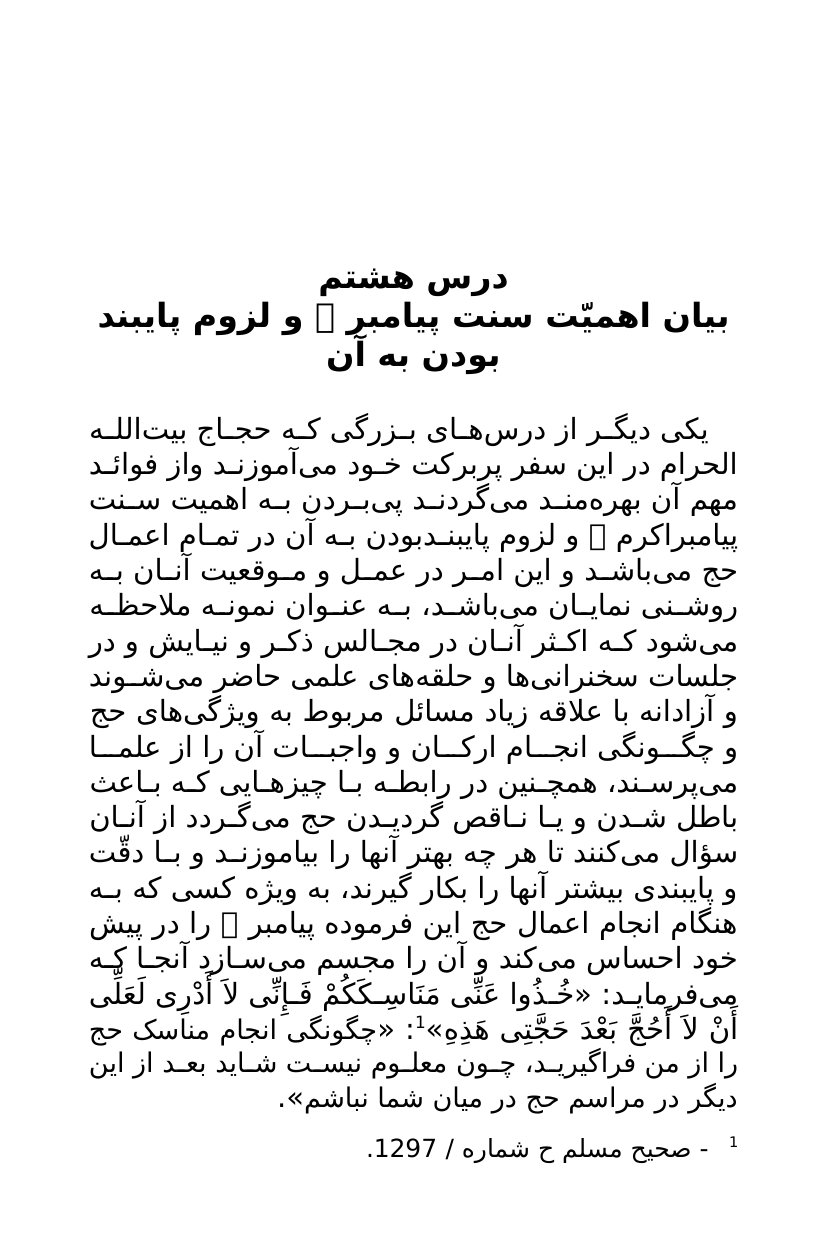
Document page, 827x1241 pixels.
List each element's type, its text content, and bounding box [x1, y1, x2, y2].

text یکی دیگر از درس‌های بزرگی که حجاج بیت‌الله الحرام در این سفر پربرکت خود می‌آموزند واز فوائد مهم آن بهره‌‌مند می‌گردند پی‌بردن به اهمیت سنت پیامبراکرم و لزوم پایبندبودن به آن در تمام اعمال حج می‌باشد و این امر در عمل و موقعیت آنان به روشنی نمایان می‌باشد، به عنوان نمونه ملاحظه می‌شود که اکثر آنان در مجالس ذکر و نیایش و در جلسات سخنرانی‌ها و حلقه‌های علمی حاضر می‌شوند و آزادانه با علاقه زیاد مسائل مربوط به ویژگی‌های حج و چگونگی انجام ارکان و واجبات آن را از علما می‌پرسند، همچنین در رابطه با چیزهایی که باعث باطل شدن و یا ناقص گردیدن حج می‌گردد از آنان سؤال می‌کنند تا هر چه بهتر آنها را بیاموزند و با دقّت و پایبندی بیشتر آنها را بکار گیرند، به ویژه کسی که به هنگام انجام اعمال حج این فرموده پیامبر را در پیش خود احساس می‌کند و آن را مجسم می‌سازد آنجا که می‌فرماید: «خُذُوا عَنِّى مَنَاسِكَكُمْ فَإِنِّى لاَ أَدْرِى لَعَلِّى أَنْ لاَ أَحُجَّ بَعْدَ حَجَّتِى هَذِهِ»: «چگونگی انجام مناسک حج را از من فراگیرید، چون معلوم نیست شاید بعد از این دیگر در مراسم حج در میان شما نباشم». [89, 412, 738, 1114]
text درس هشتم بیان اهمیّت سنت پیامبر و لزوم پایبند بودن به آن [89, 258, 738, 374]
